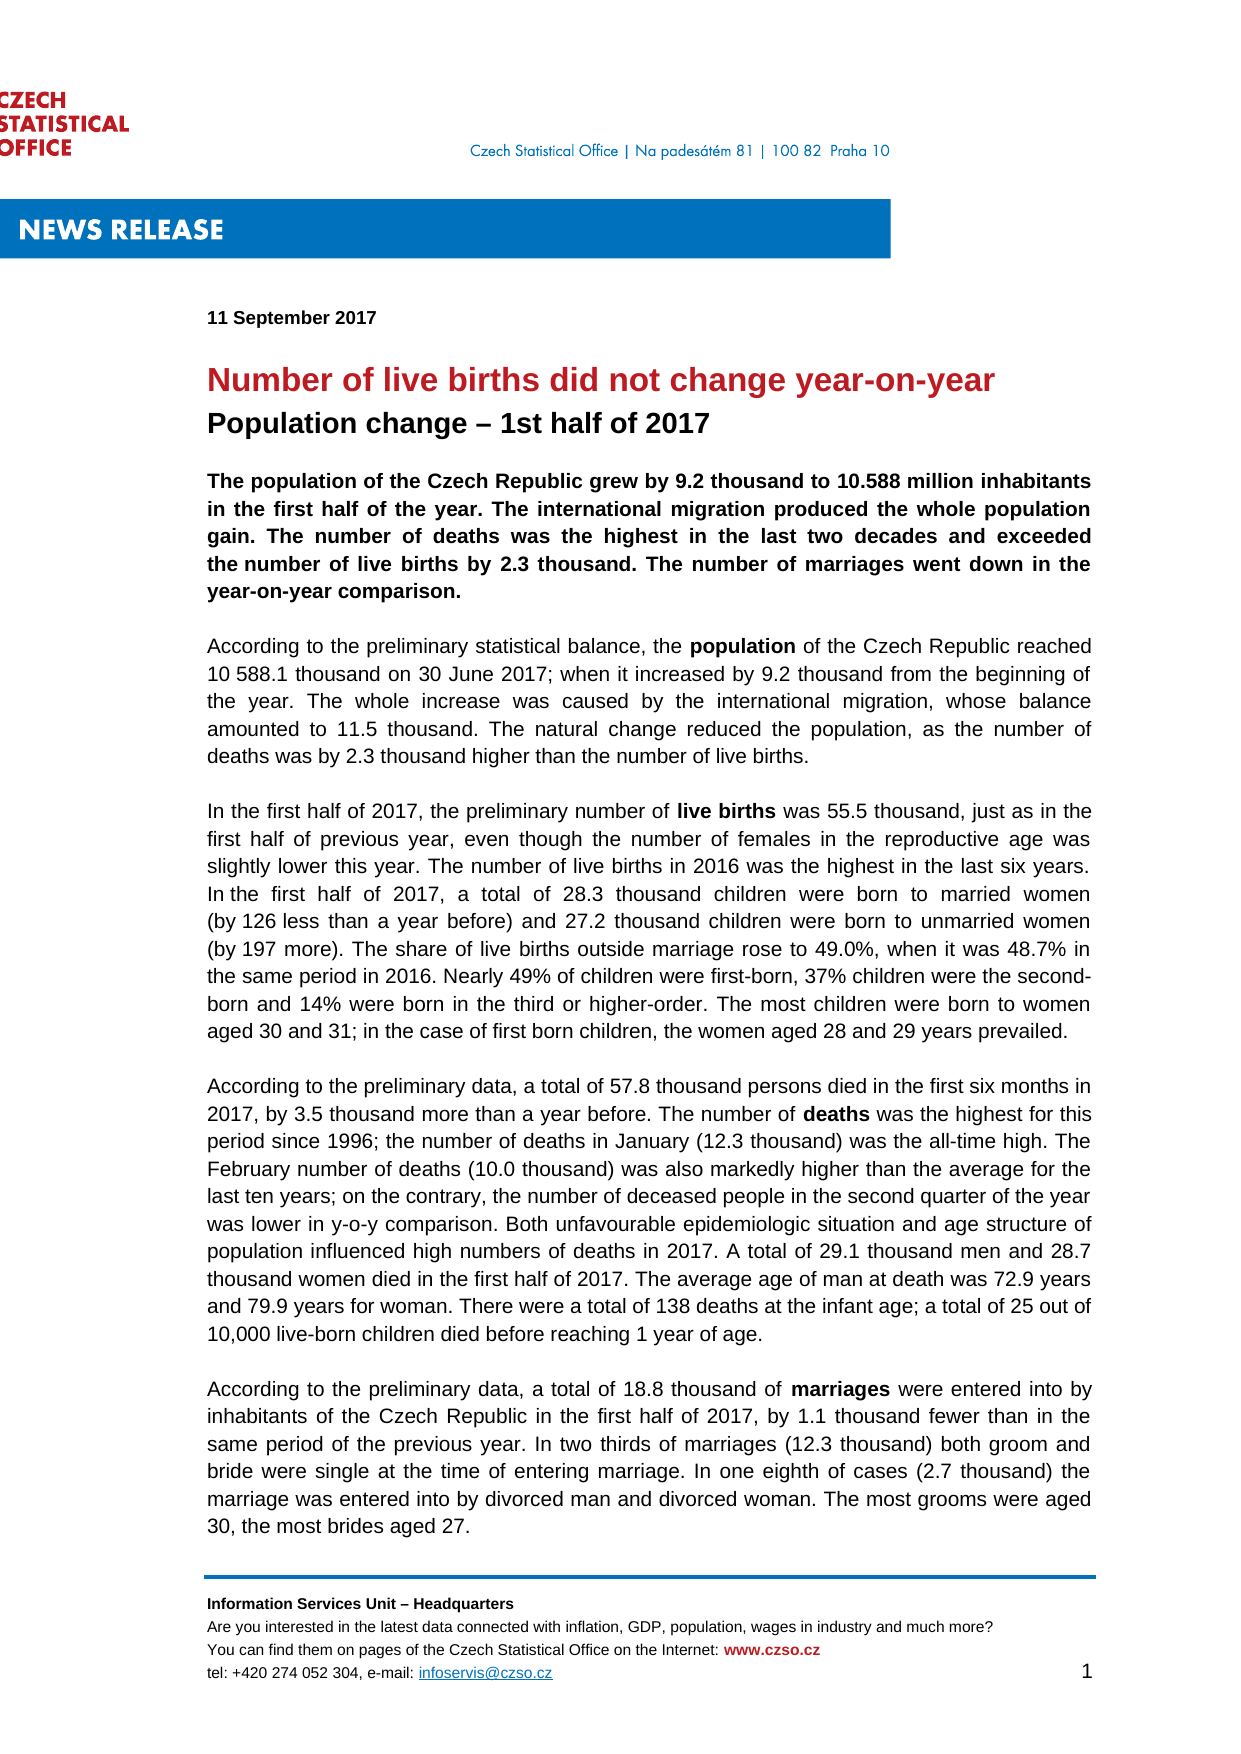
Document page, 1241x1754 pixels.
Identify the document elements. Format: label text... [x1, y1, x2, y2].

text According to the preliminary data, a total of 18.8 thousand of marriages were entered into by inhabitants of the Czech Republic in the first half of 2017, by 1.1 thousand fewer than in the same period of the previous year. In two thirds of marriages (12.3 thousand) both groom and bride were single at the time of entering marriage. In one eighth of cases (2.7 thousand) the marriage was entered into by divorced man and divorced woman. The most grooms were aged 30, the most brides aged 27. [207, 1377, 1092, 1538]
text Population change – 1st half of 2017 [207, 407, 1092, 440]
text In the first half of 2017, the preliminary number of live births was 55.5 thousand, just as in the first half of previous year, even though the number of females in the reproductive age was slightly lower this year. The number of live births in 2016 was the highest in the last six years. In the first half of 2017, a total of 28.3 thousand children were born to married women (by 126 less than a year before) and 27.2 thousand children were born to unmarried women (by 197 more). The share of live births outside marriage rose to 49.0%, when it was 48.7% in the same period in 2016. Nearly 49% of children were first-born, 37% children were the second-born and 14% were born in the third or higher-order. The most children were born to women aged 30 and 31; in the case of first born children, the women aged 28 and 29 years prevailed. [207, 799, 1092, 1043]
text The population of the Czech Republic grew by 9.2 thousand to 10.588 million inhabitants in the first half of the year. The international migration produced the whole population gain. The number of deaths was the highest in the last two decades and exceeded the number of live births by 2.3 thousand. The number of marriages went down in the year-on-year comparison. [207, 469, 1092, 603]
text According to the preliminary statistical balance, the population of the Czech Republic reached 10 588.1 thousand on 30 June 2017; when it increased by 9.2 thousand from the beginning of the year. The whole increase was caused by the international migration, whose balance amounted to 11.5 thousand. The natural change reduced the population, as the number of deaths was by 2.3 thousand higher than the number of live births. [207, 634, 1092, 768]
text According to the preliminary data, a total of 57.8 thousand persons died in the first six months in 2017, by 3.5 thousand more than a year before. The number of deaths was the highest for this period since 1996; the number of deaths in January (12.3 thousand) was the all-time high. The February number of deaths (10.0 thousand) was also markedly higher than the average for the last ten years; on the contrary, the number of deceased people in the second quarter of the year was lower in y-o-y comparison. Both unfavourable epidemiologic situation and age structure of population influenced high numbers of deaths in 2017. A total of 29.1 thousand men and 28.7 thousand women died in the first half of 2017. The average age of man at death was 72.9 years and 79.9 years for woman. There were a total of 138 deaths at the infant age; a total of 25 out of 10,000 live-born children died before reaching 1 year of age. [207, 1074, 1092, 1346]
text 11 September 2017 [207, 307, 1092, 329]
title Number of live births did not change year-on-year [207, 361, 1092, 398]
